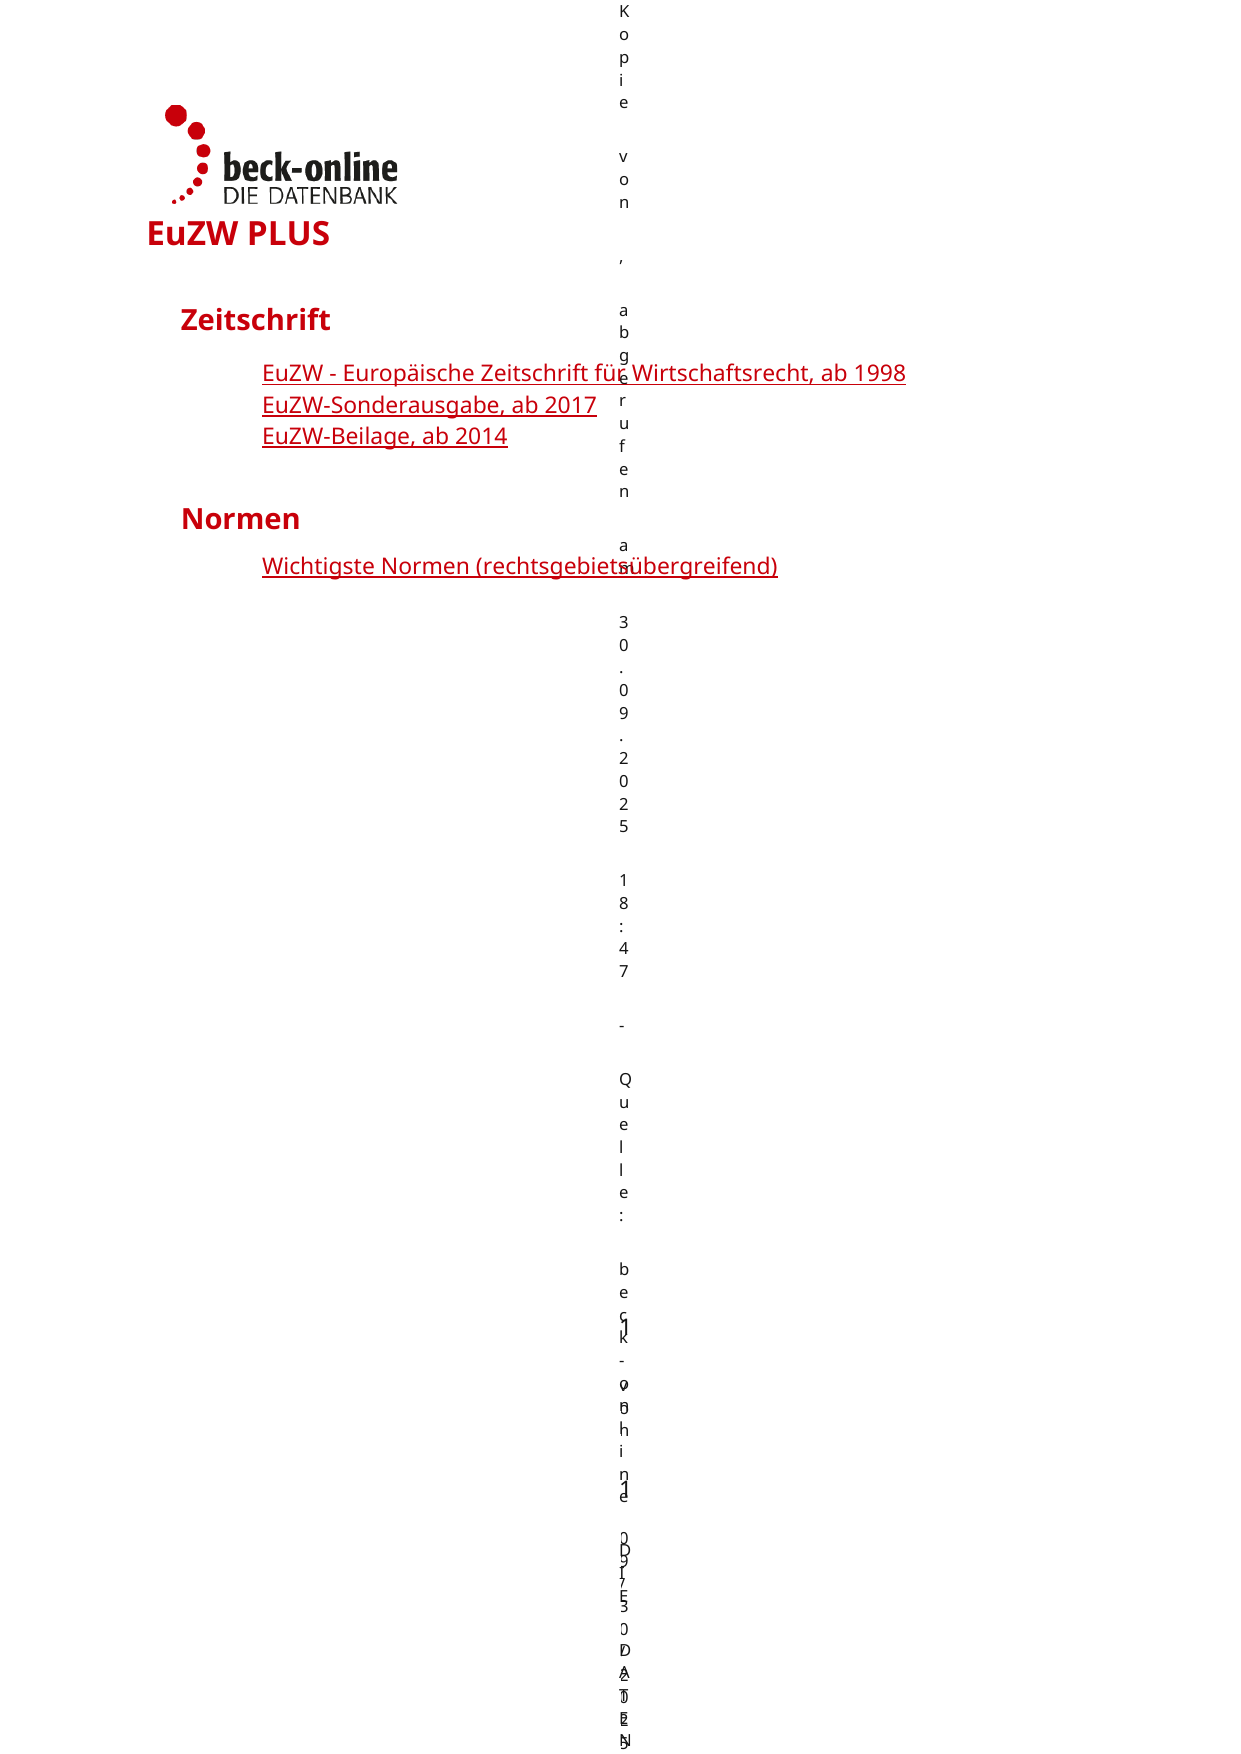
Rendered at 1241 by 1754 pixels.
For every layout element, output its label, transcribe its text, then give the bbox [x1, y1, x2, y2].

text Zeitschrift [156, 286, 1044, 351]
text EuZW - Europäische Zeitschrift für Wirtschaftsrecht, ab 1998 [241, 357, 1034, 388]
picture [165, 105, 398, 204]
text Normen [181, 498, 1044, 538]
text EuZW-Beilage, ab 2014 [241, 420, 1034, 451]
text Wichtigste Normen (rechtsgebietsübergreifend) [224, 544, 1047, 594]
title EuZW PLUS [146, 203, 1078, 261]
text EuZW-Sonderausgabe, ab 2017 [241, 388, 1034, 420]
